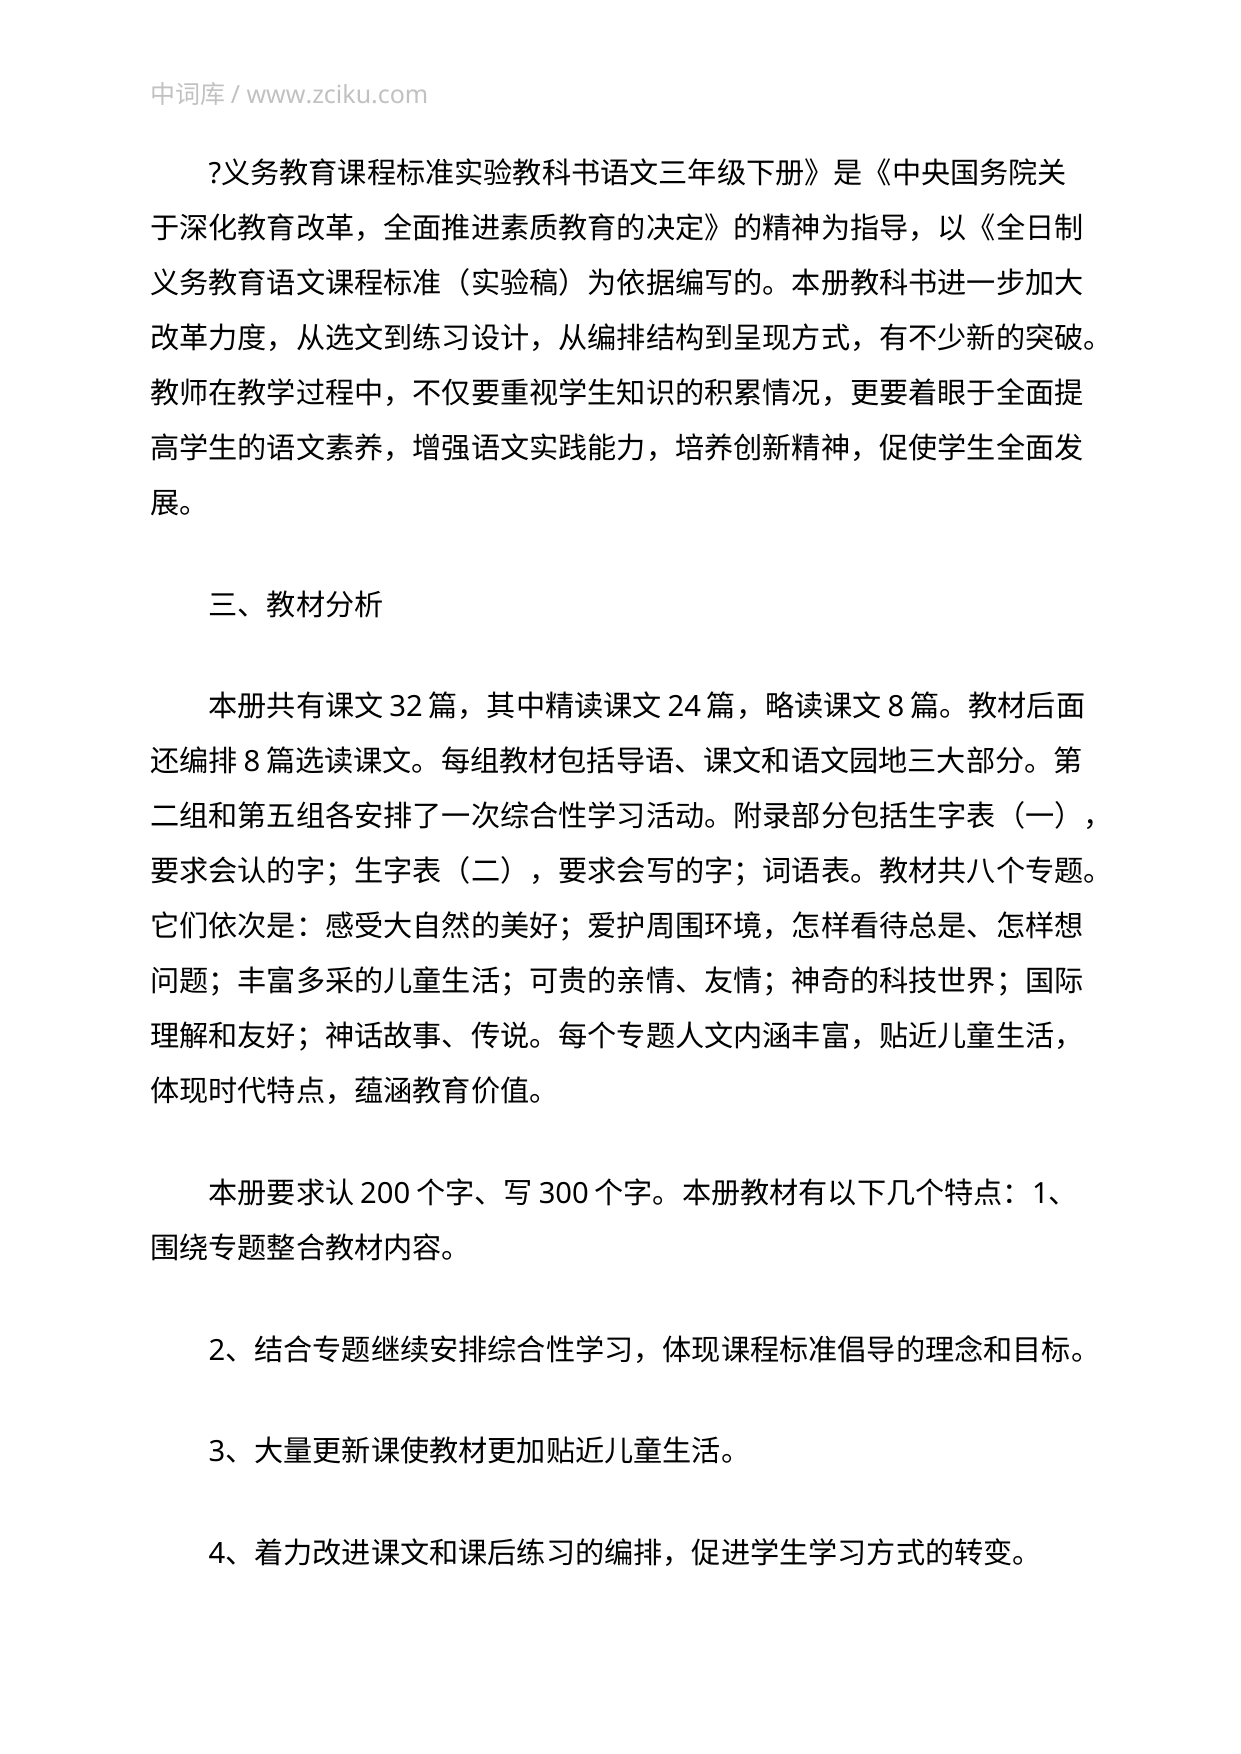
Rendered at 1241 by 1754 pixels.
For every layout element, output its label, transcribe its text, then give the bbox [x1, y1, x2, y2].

text ?义务教育课程标准实验教科书语文三年级下册》是《中央国务院关于深化教育改革，全面推进素质教育的决定》的精神为指导，以《全日制义务教育语文课程标准（实验稿）为依据编写的。本册教科书进一步加大改革力度，从选文到练习设计，从编排结构到呈现方式，有不少新的突破。教师在教学过程中，不仅要重视学生知识的积累情况，更要着眼于全面提高学生的语文素养，增强语文实践能力，培养创新精神，促使学生全面发展。 [150, 150, 1090, 522]
text 2、结合专题继续安排综合性学习，体现课程标准倡导的理念和目标。 [150, 1326, 1090, 1368]
text 三、教材分析 [150, 581, 1090, 623]
text 本册共有课文32篇，其中精读课文24篇，略读课文8篇。教材后面还编排8篇选读课文。每组教材包括导语、课文和语文园地三大部分。第二组和第五组各安排了一次综合性学习活动。附录部分包括生字表（一），要求会认的字；生字表（二），要求会写的字；词语表。教材共八个专题。它们依次是：感受大自然的美好；爱护周围环境，怎样看待总是、怎样想问题；丰富多采的儿童生活；可贵的亲情、友情；神奇的科技世界；国际理解和友好；神话故事、传说。每个专题人文内涵丰富，贴近儿童生活，体现时代特点，蕴涵教育价值。 [150, 683, 1090, 1110]
text 本册要求认200个字、写300个字。本册教材有以下几个特点：1、围绕专题整合教材内容。 [150, 1169, 1090, 1267]
text 4、着力改进课文和课后练习的编排，促进学生学习方式的转变。 [150, 1530, 1090, 1572]
text 3、大量更新课使教材更加贴近儿童生活。 [150, 1428, 1090, 1470]
